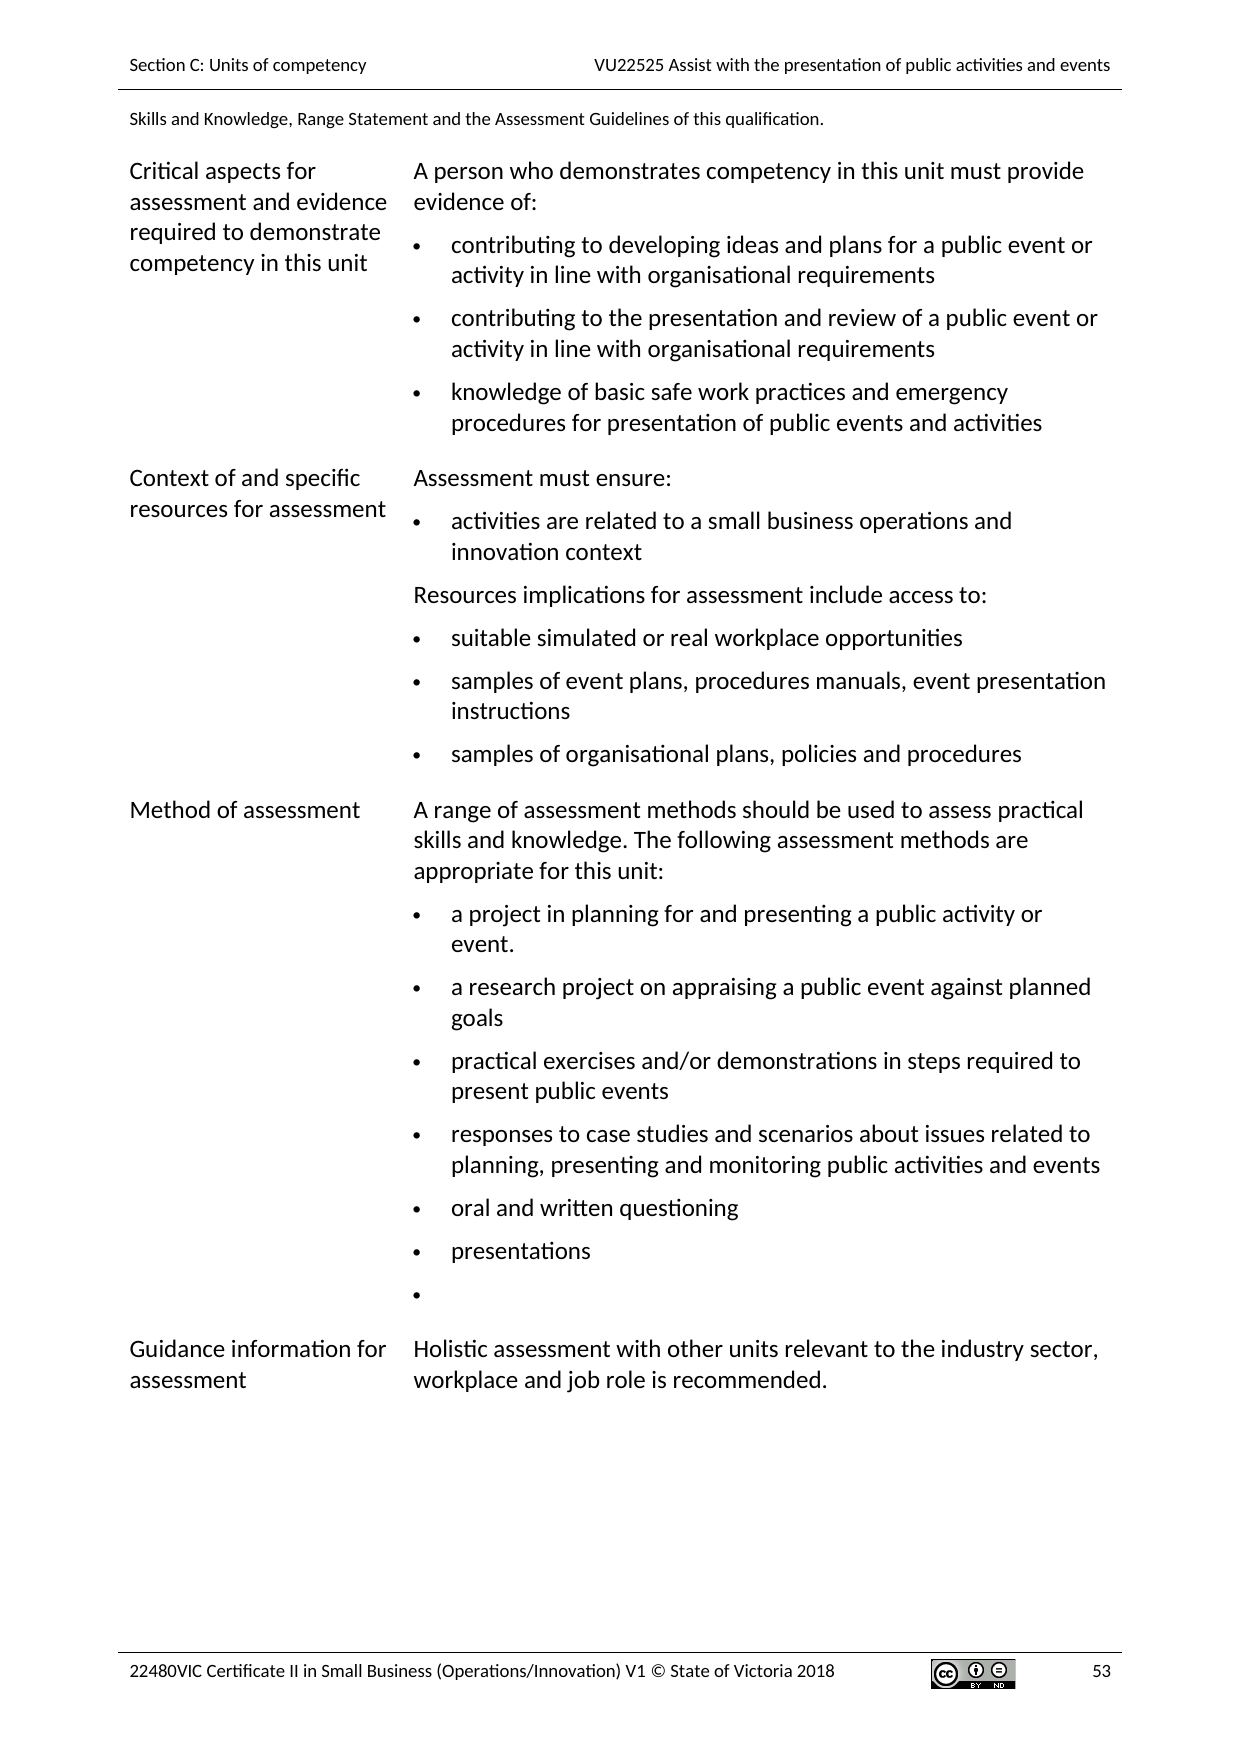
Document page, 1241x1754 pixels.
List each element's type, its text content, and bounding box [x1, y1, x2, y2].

table_cell A person who demonstrates competency in this unit must provide evidence of: contributing to developing ideas and plans for a public event or activity in line with organisational requirements contributing to the presentation and review of a public event or activity in line with organisational requirements knowledge of basic safe work practices and emergency procedures for presentation of public events and activities [402, 143, 1122, 450]
table_cell Context of and specific resources for assessment [118, 450, 402, 781]
table_cell A range of assessment methods should be used to assess practical skills and knowledge. The following assessment methods are appropriate for this unit: a project in planning for and presenting a public activity or event. a research project on appraising a public event against planned goals practical exercises and/or demonstrations in steps required to present public events responses to case studies and scenarios about issues related to planning, presenting and monitoring public activities and events oral and written questioning presentations [402, 781, 1122, 1321]
table_cell Guidance information for assessment [118, 1321, 402, 1407]
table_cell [118, 95, 1122, 143]
table_cell Assessment must ensure: activities are related to a small business operations and innovation context Resources implications for assessment include access to: suitable simulated or real workplace opportunities samples of event plans, procedures manuals, event presentation instructions samples of organisational plans, policies and procedures [402, 450, 1122, 781]
table_cell Critical aspects for assessment and evidence required to demonstrate competency in this unit [118, 143, 402, 450]
picture [931, 1659, 1016, 1689]
table_cell Method of assessment [118, 781, 402, 1321]
table_cell Holistic assessment with other units relevant to the industry sector, workplace and job role is recommended. [402, 1321, 1122, 1407]
